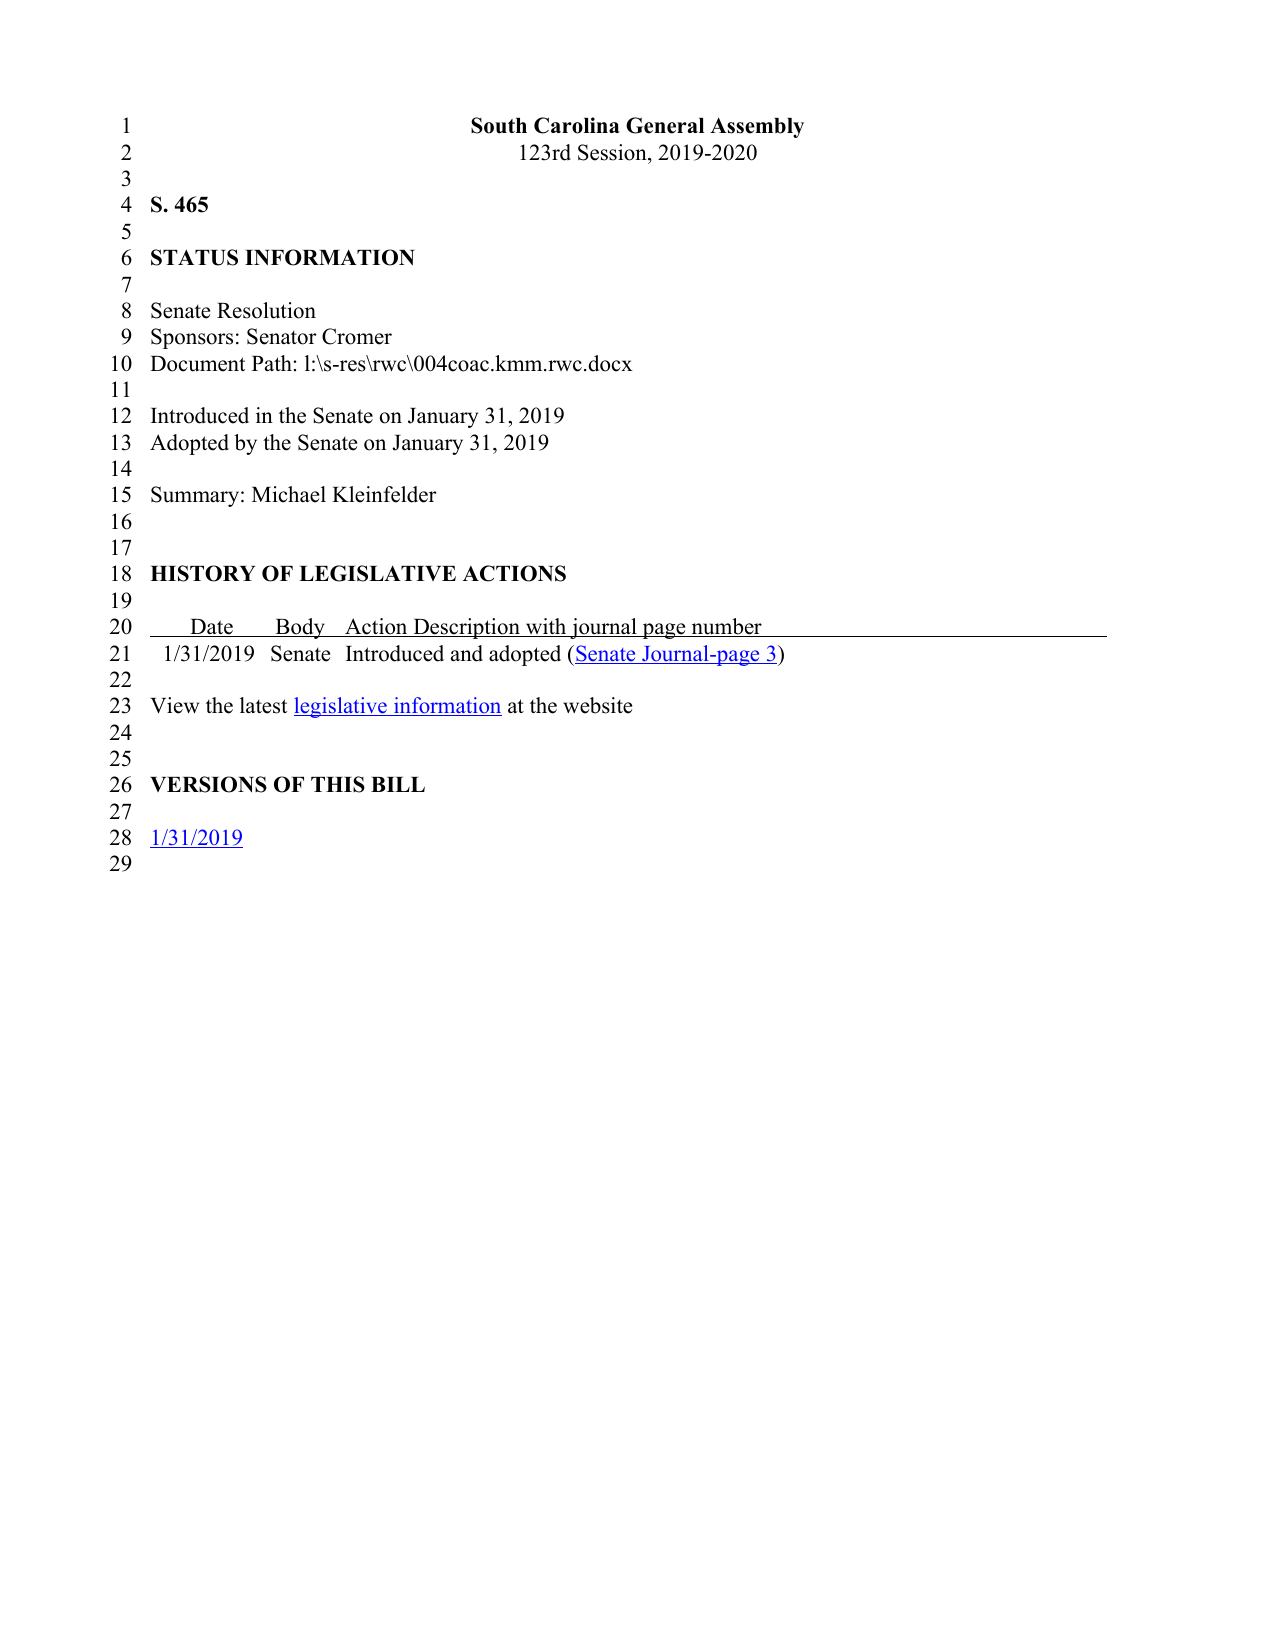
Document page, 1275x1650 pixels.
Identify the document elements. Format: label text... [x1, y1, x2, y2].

text 123rd Session, 2019-2020 [150, 139, 1125, 165]
text 1/31/2019 Senate Introduced and adopted (Senate Journal-page 3) [150, 639, 1125, 666]
text Adopted by the Senate on January 31, 2019 [150, 429, 1125, 455]
text Introduced in the Senate on January 31, 2019 [150, 402, 1125, 429]
text Senate Resolution [150, 297, 1125, 323]
text HISTORY OF LEGISLATIVE ACTIONS [150, 561, 1125, 587]
text VERSIONS OF THIS BILL [150, 771, 1125, 798]
text South Carolina General Assembly [150, 112, 1125, 139]
text Document Path: l:\s-res\rwc\004coac.kmm.rwc.docx [150, 350, 1125, 376]
text 1/31/2019 [150, 824, 1125, 850]
text Sponsors: Senator Cromer [150, 323, 1125, 350]
text Summary: Michael Kleinfelder [150, 481, 1125, 508]
text S. 465 [150, 192, 1125, 218]
text Date Body Action Description with journal page number [150, 613, 1125, 639]
text STATUS INFORMATION [150, 244, 1125, 271]
text View the latest legislative information at the website [150, 692, 1125, 719]
